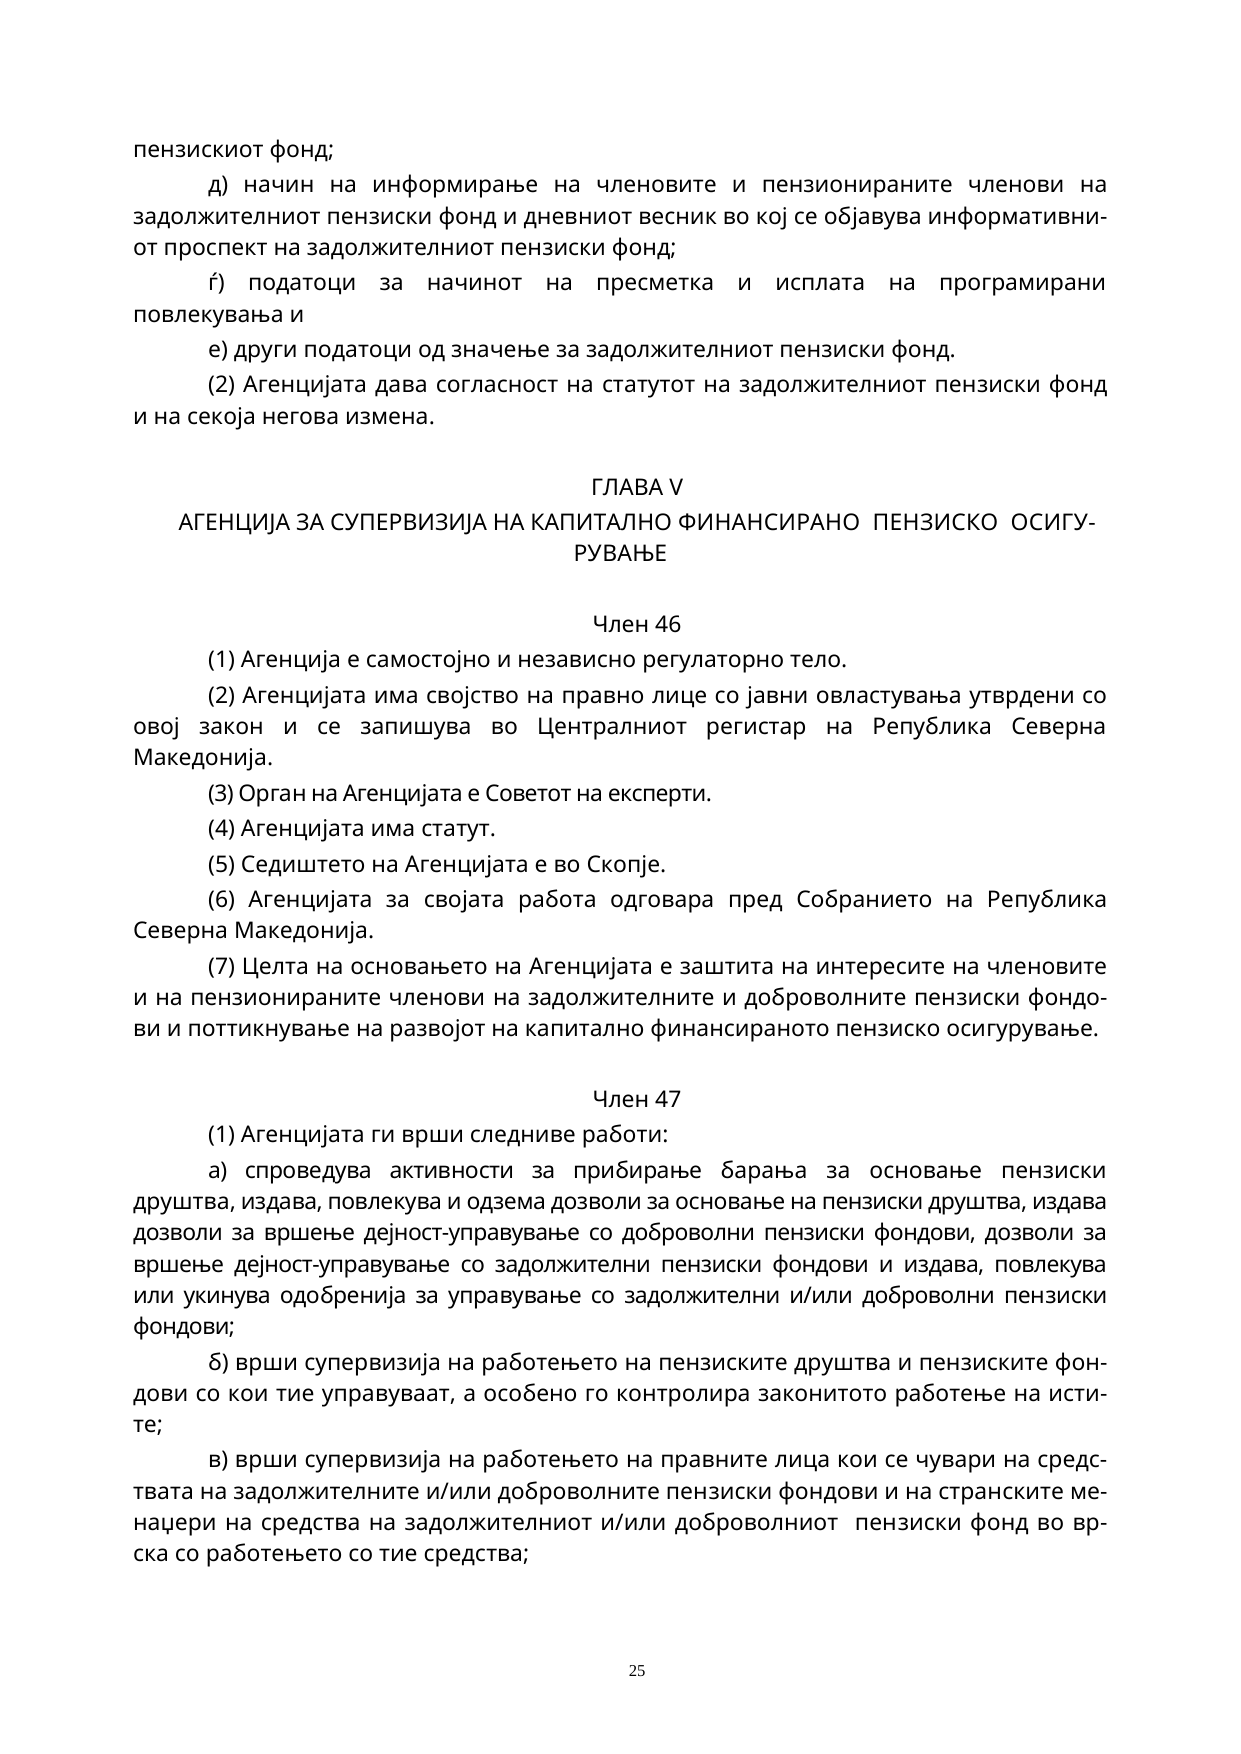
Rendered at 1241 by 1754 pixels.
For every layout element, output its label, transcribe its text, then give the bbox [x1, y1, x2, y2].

text Член 47 [133, 1083, 1107, 1114]
text АГЕНЦИЈА ЗА СУПЕРВИЗИЈА НА КАПИТАЛНО ФИНАНСИРАНО ПЕНЗИСКО ОСИГУРУВАЊЕ [133, 506, 1107, 568]
text (6) Агенцијата за својата работа одговара пред Собранието на Република Северна Македонија. [133, 883, 1107, 945]
text (1) Агенцијата ги врши следниве работи: [133, 1118, 1107, 1149]
text а) спроведува активности за прибирање барања за основање пензиски друштва, издава, повлекува и одзема дозволи за основање на пензиски друштва, издава дозволи за вршење дејност-управување со доброволни пензиски фондови, дозволи за вршење дејност-управување со задолжителни пензиски фондови и издава, повлекува или укинува одобренија за управување со задолжителни и/или доброволни пензиски фондови; [133, 1154, 1107, 1341]
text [133, 133, 1107, 164]
text (7) Целта на основањето на Агенцијата е заштита на интересите на членовите и на пензионираните членови на задолжителните и доброволните пензиски фондови и поттикнување на развојот на капитално финансираното пензиско осигурување. [133, 949, 1107, 1043]
text е) други податоци од значење за задолжителниот пензиски фонд. [133, 333, 1107, 364]
text д) начин на информирање на членовите и пензионираните членови на задолжителниот пензиски фонд и дневниот весник во кој се објавува информативниот проспект на задолжителниот пензиски фонд; [133, 168, 1107, 262]
text (2) Агенцијата дава согласност на статутот на задолжителниот пензиски фонд и на секоја негова измена. [133, 368, 1107, 431]
text (2) Агенцијата има својство на правно лице со јавни овластувања утврдени со овој закон и се запишува во Централниот регистар на Република Северна Македонија. [133, 679, 1107, 772]
text (3) Орган на Агенцијата е Советот на експерти. [133, 777, 1107, 808]
text (4) Агенцијата има статут. [133, 812, 1107, 843]
text (5) Седиштето на Агенцијата е во Скопје. [133, 847, 1107, 879]
text (1) Агенција е самостојно и независно регулаторно тело. [133, 643, 1107, 674]
text в) врши супервизија на работењето на правните лица кои се чувари на средствата на задолжителните и/или доброволните пензиски фондови и на странските менаџери на средства на задолжителниот и/или доброволниот пензиски фонд во врска со работењето со тие средства; [133, 1443, 1107, 1568]
text Член 46 [133, 608, 1107, 639]
text б) врши супервизија на работењето на пензиските друштва и пензиските фондови со кои тие управуваат, а особено го контролира законитото работење на истите; [133, 1345, 1107, 1439]
text ѓ) податоци за начинот на пресметка и исплата на програмирани повлекувања и [133, 266, 1107, 329]
text ГЛАВА V [133, 470, 1107, 502]
